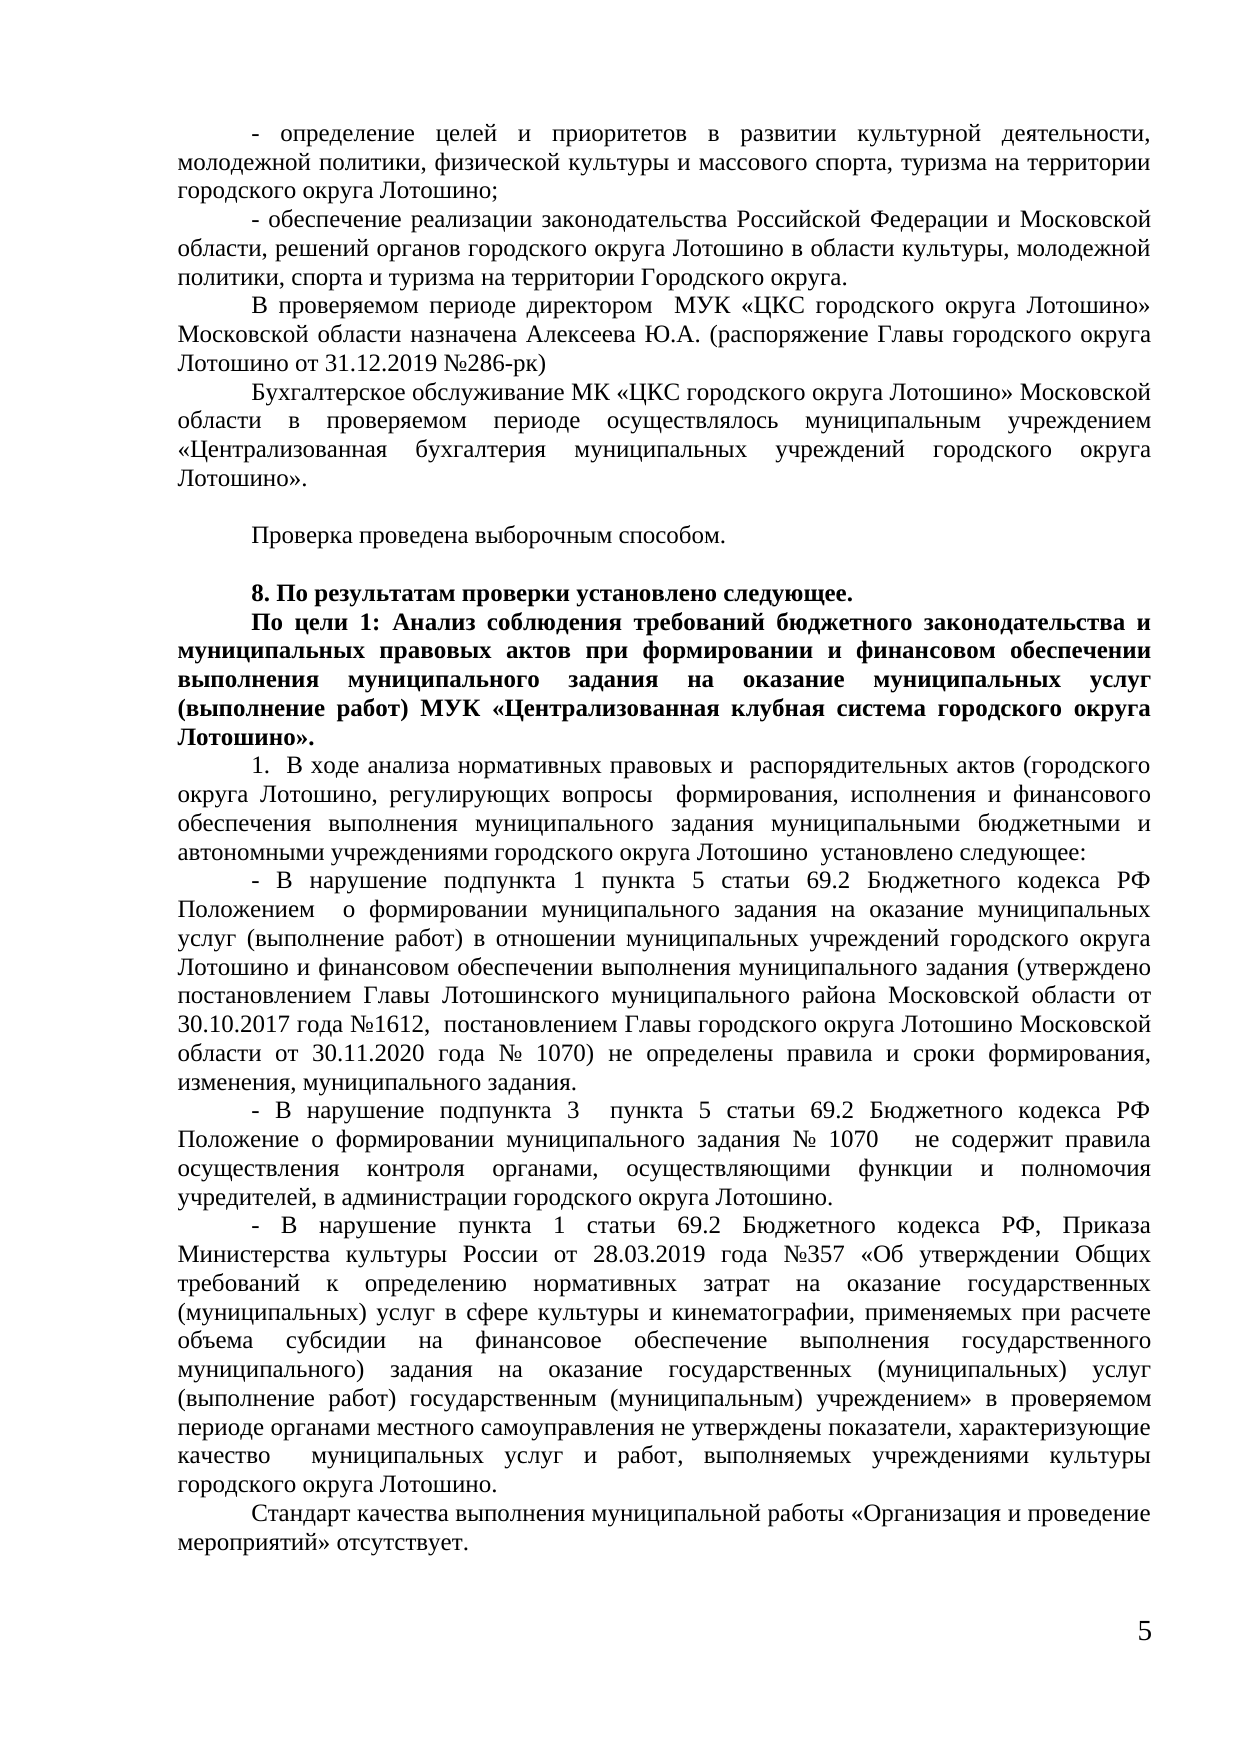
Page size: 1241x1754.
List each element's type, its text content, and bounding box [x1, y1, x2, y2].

text - определение целей и приоритетов в развитии культурной деятельности, молодежной политики, физической культуры и массового спорта, туризма на территории городского округа Лотошино; [177, 118, 1152, 204]
text 8. По результатам проверки установлено следующее. [177, 578, 1181, 607]
text По цели 1: Анализ соблюдения требований бюджетного законодательства и муниципальных правовых актов при формировании и финансовом обеспечении выполнения муниципального задания на оказание муниципальных услуг (выполнение работ) МУК «Централизованная клубная система городского округа Лотошино». [177, 607, 1152, 751]
text - обеспечение реализации законодательства Российской Федерации и Московской области, решений органов городского округа Лотошино в области культуры, молодежной политики, спорта и туризма на территории Городского округа. [177, 204, 1152, 291]
text 1. В ходе анализа нормативных правовых и распорядительных актов (городского округа Лотошино, регулирующих вопросы формирования, исполнения и финансового обеспечения выполнения муниципального задания муниципальными бюджетными и автономными учреждениями городского округа Лотошино установлено следующее: [177, 751, 1152, 866]
text - В нарушение подпункта 1 пункта 5 статьи 69.2 Бюджетного кодекса РФ Положением о формировании муниципального задания на оказание муниципальных услуг (выполнение работ) в отношении муниципальных учреждений городского округа Лотошино и финансовом обеспечении выполнения муниципального задания (утверждено постановлением Главы Лотошинского муниципального района Московской области от 30.10.2017 года №1612, постановлением Главы городского округа Лотошино Московской области от 30.11.2020 года № 1070) не определены правила и сроки формирования, изменения, муниципального задания. [177, 866, 1152, 1096]
text - В нарушение подпункта 3 пункта 5 статьи 69.2 Бюджетного кодекса РФ Положение о формировании муниципального задания № 1070 не содержит правила осуществления контроля органами, осуществляющими функции и полномочия учредителей, в администрации городского округа Лотошино. [177, 1096, 1152, 1211]
text В проверяемом периоде директором МУК «ЦКС городского округа Лотошино» Московской области назначена Алексеева Ю.А. (распоряжение Главы городского округа Лотошино от 31.12.2019 №286-рк) [177, 291, 1152, 377]
text Стандарт качества выполнения муниципальной работы «Организация и проведение мероприятий» отсутствует. [177, 1498, 1152, 1556]
text Проверка проведена выборочным способом. [177, 521, 1152, 549]
text - В нарушение пункта 1 статьи 69.2 Бюджетного кодекса РФ, Приказа Министерства культуры России от 28.03.2019 года №357 «Об утверждении Общих требований к определению нормативных затрат на оказание государственных (муниципальных) услуг в сфере культуры и кинематографии, применяемых при расчете объема субсидии на финансовое обеспечение выполнения государственного муниципального) задания на оказание государственных (муниципальных) услуг (выполнение работ) государственным (муниципальным) учреждением» в проверяемом периоде органами местного самоуправления не утверждены показатели, характеризующие качество муниципальных услуг и работ, выполняемых учреждениями культуры городского округа Лотошино. [177, 1211, 1152, 1498]
text Бухгалтерское обслуживание МК «ЦКС городского округа Лотошино» Московской области в проверяемом периоде осуществлялось муниципальным учреждением «Централизованная бухгалтерия муниципальных учреждений городского округа Лотошино». [177, 377, 1152, 492]
